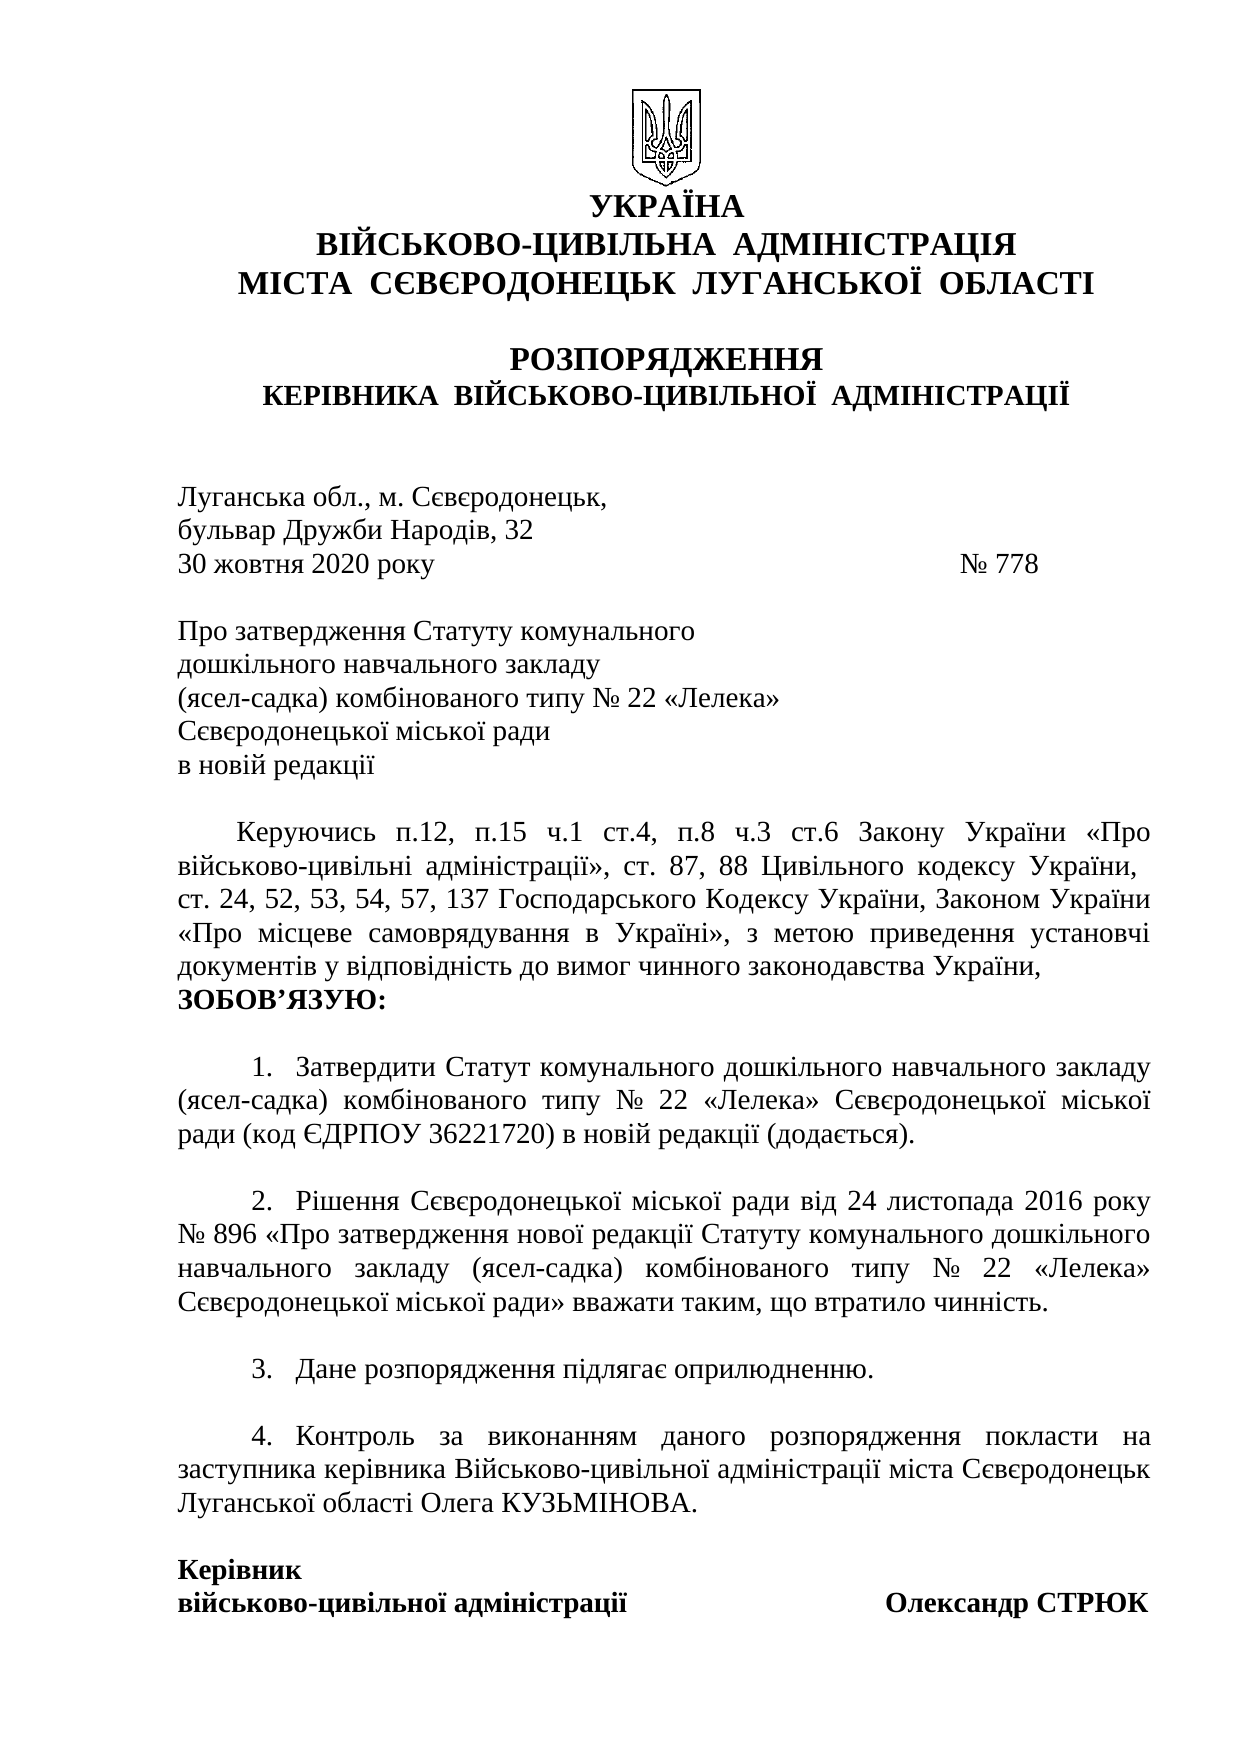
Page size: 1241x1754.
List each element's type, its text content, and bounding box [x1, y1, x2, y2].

text (ясел-садка) комбінованого типу № 22 «Лелека» [177, 680, 1152, 713]
text бульвар Дружби Народів, 32 [177, 512, 1152, 546]
text УКРАЇНА [181, 186, 1152, 225]
text дошкільного навчального закладу [177, 646, 1152, 680]
list Контроль за виконанням даного розпорядження покласти на заступника керівника Військово-цивільної адміністрації міста Сєвєродонецьк Луганської області Олега КУЗЬМІНОВА. [177, 1418, 1152, 1518]
text МІСТА СЄВЄРОДОНЕЦЬК ЛУГАНСЬКОЇ ОБЛАСТІ [181, 263, 1152, 301]
text ЗОБОВ’ЯЗУЮ: [177, 982, 1152, 1015]
text Керуючись п.12, п.15 ч.1 ст.4, п.8 ч.3 ст.6 Закону України «Про військово-цивільні адміністрації», ст. 87, 88 Цивільного кодексу України, ст. 24, 52, 53, 54, 57, 137 Господарського Кодексу України, Законом України «Про місцеве самоврядування в Україні», з метою приведення установчі документів у відповідність до вимог чинного законодавства України, [177, 814, 1152, 982]
text в новій редакції [177, 747, 1152, 781]
text ВІЙСЬКОВО-ЦИВІЛЬНА АДМІНІСТРАЦІЯ [181, 225, 1152, 263]
list Рішення Сєвєродонецької міської ради від 24 листопада 2016 року № 896 «Про затвердження нової редакції Статуту комунального дошкільного навчального закладу (ясел-садка) комбінованого типу № 22 «Лелека» Сєвєродонецької міської ради» вважати таким, що втратило чинність. [177, 1183, 1152, 1317]
text Керівник військово-цивільної адміністрації Олександр СТРЮК [177, 1552, 1152, 1619]
list Затвердити Статут комунального дошкільного навчального закладу (ясел-садка) комбінованого типу № 22 «Лелека» Сєвєродонецької міської ради (код ЄДРПОУ 36221720) в новій редакції (додається). [177, 1049, 1152, 1149]
text Луганська обл., м. Сєвєродонецьк, [177, 479, 1152, 512]
text 30 жовтня 2020 року № 778 [177, 546, 1152, 579]
text Сєвєродонецької міської ради [177, 713, 1152, 747]
text РОЗПОРЯДЖЕННЯ [181, 340, 1152, 378]
list Дане розпорядження підлягає оприлюдненню. [177, 1351, 1152, 1384]
text Про затвердження Статуту комунального [177, 613, 1152, 646]
text КЕРІВНИКА ВІЙСЬКОВО-ЦИВІЛЬНОЇ АДМІНІСТРАЦІЇ [181, 378, 1152, 412]
